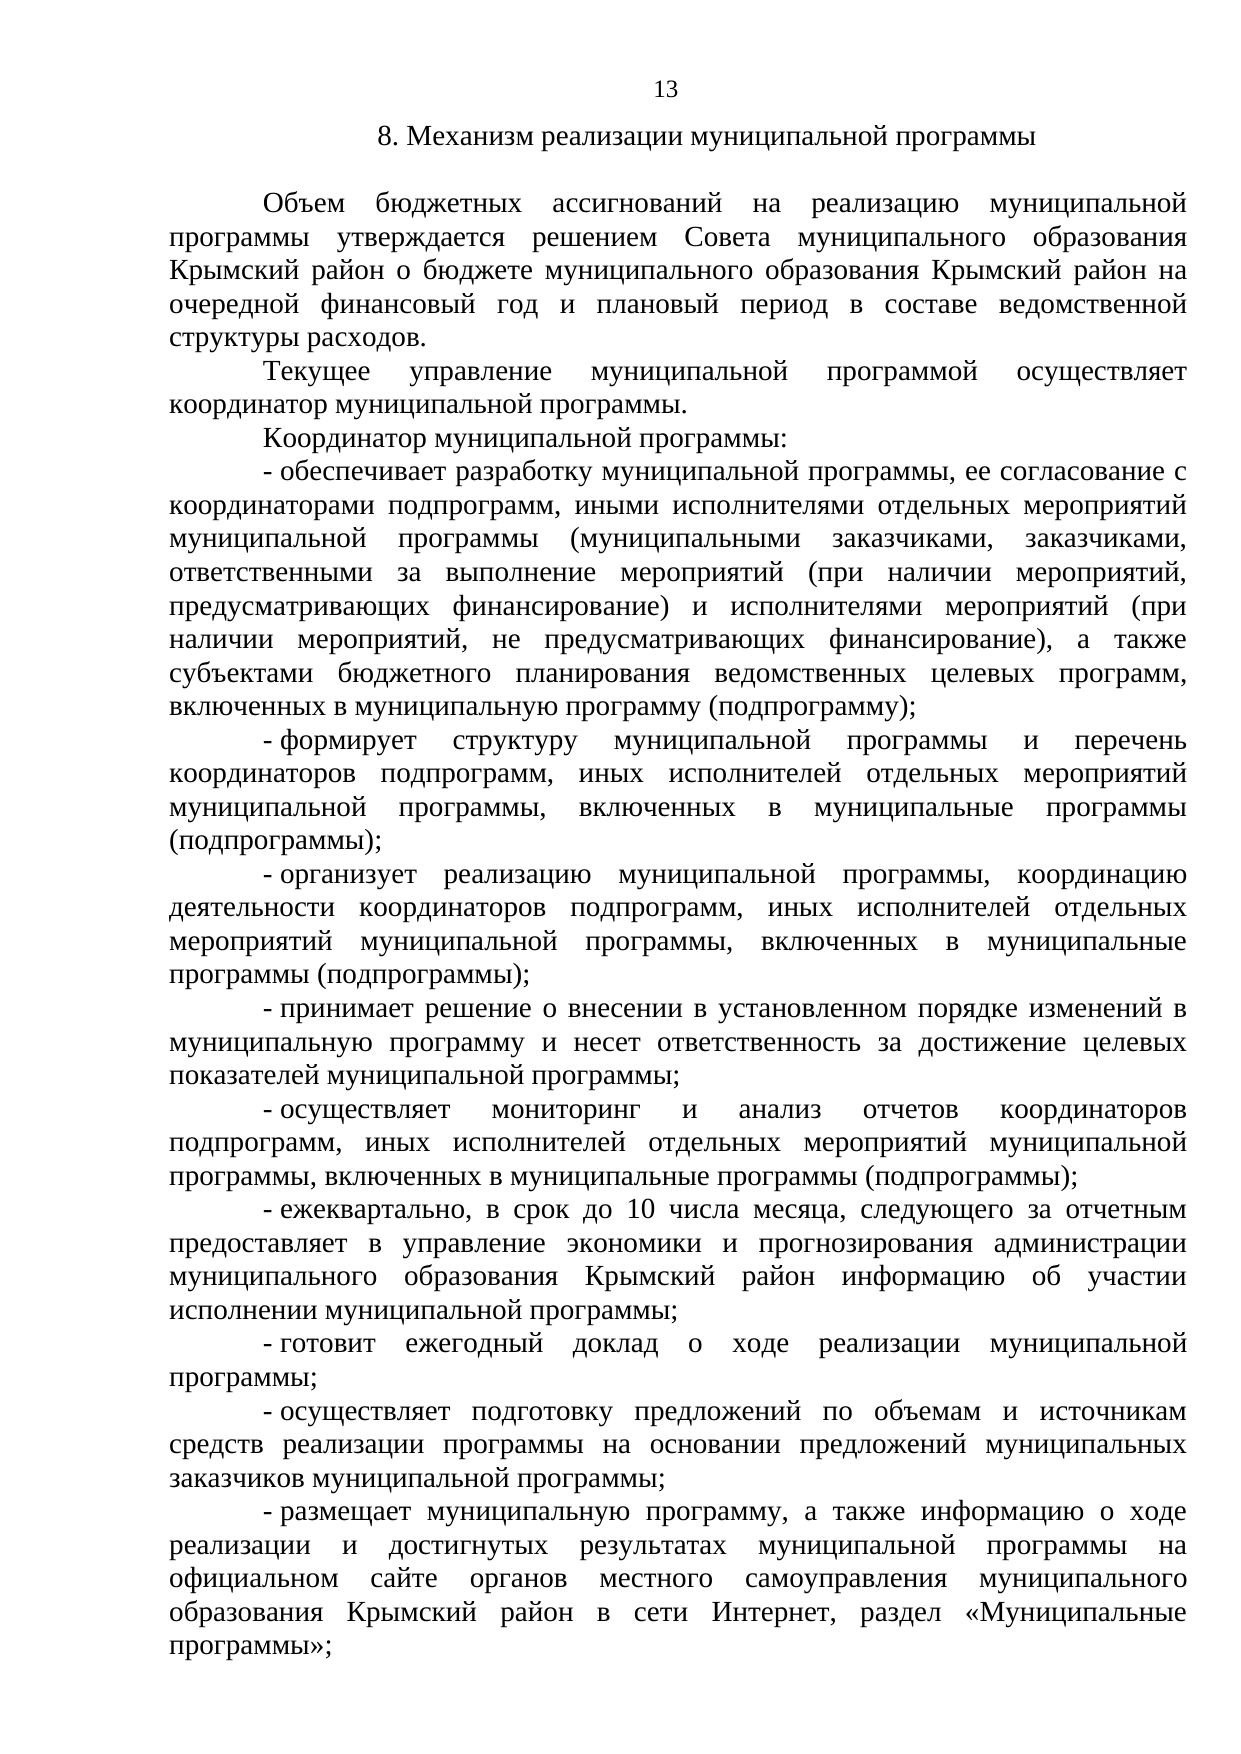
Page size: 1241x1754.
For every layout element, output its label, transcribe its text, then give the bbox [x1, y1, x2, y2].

text - готовит ежегодный доклад о ходе реализации муниципальной программы; [169, 1326, 1188, 1393]
text Координатор муниципальной программы: [169, 420, 1188, 453]
text - обеспечивает разработку муниципальной программы, ее согласование с координаторами подпрограмм, иными исполнителями отдельных мероприятий муниципальной программы (муниципальными заказчиками, заказчиками, ответственными за выполнение мероприятий (при наличии мероприятий, предусматривающих финансирование) и исполнителями мероприятий (при наличии мероприятий, не предусматривающих финансирование), а также субъектами бюджетного планирования ведомственных целевых программ, включенных в муниципальную программу (подпрограмму); [169, 453, 1188, 722]
text - осуществляет мониторинг и анализ отчетов координаторов подпрограмм, иных исполнителей отдельных мероприятий муниципальной программы, включенных в муниципальные программы (подпрограммы); [169, 1091, 1188, 1191]
text - принимает решение о внесении в установленном порядке изменений в муниципальную программу и несет ответственность за достижение целевых показателей муниципальной программы; [169, 990, 1188, 1091]
text - формирует структуру муниципальной программы и перечень координаторов подпрограмм, иных исполнителей отдельных мероприятий муниципальной программы, включенных в муниципальные программы (подпрограммы); [169, 722, 1188, 856]
text - осуществляет подготовку предложений по объемам и источникам средств реализации программы на основании предложений муниципальных заказчиков муниципальной программы; [169, 1393, 1188, 1493]
text Объем бюджетных ассигнований на реализацию муниципальной программы утверждается решением Совета муниципального образования Крымский район о бюджете муниципального образования Крымский район на очередной финансовый год и плановый период в составе ведомственной структуры расходов. [169, 185, 1188, 353]
text - организует реализацию муниципальной программы, координацию деятельности координаторов подпрограмм, иных исполнителей отдельных мероприятий муниципальной программы, включенных в муниципальные программы (подпрограммы); [169, 856, 1188, 990]
text Текущее управление муниципальной программой осуществляет координатор муниципальной программы. [169, 353, 1188, 420]
text 8. Механизм реализации муниципальной программы [150, 118, 1188, 152]
text - ежеквартально, в срок до 10 числа месяца, следующего за отчетным предоставляет в управление экономики и прогнозирования администрации муниципального образования Крымский район информацию об участии исполнении муниципальной программы; [169, 1191, 1188, 1326]
text - размещает муниципальную программу, а также информацию о ходе реализации и достигнутых результатах муниципальной программы на официальном сайте органов местного самоуправления муниципального образования Крымский район в сети Интернет, раздел «Муниципальные программы»; [169, 1493, 1188, 1661]
